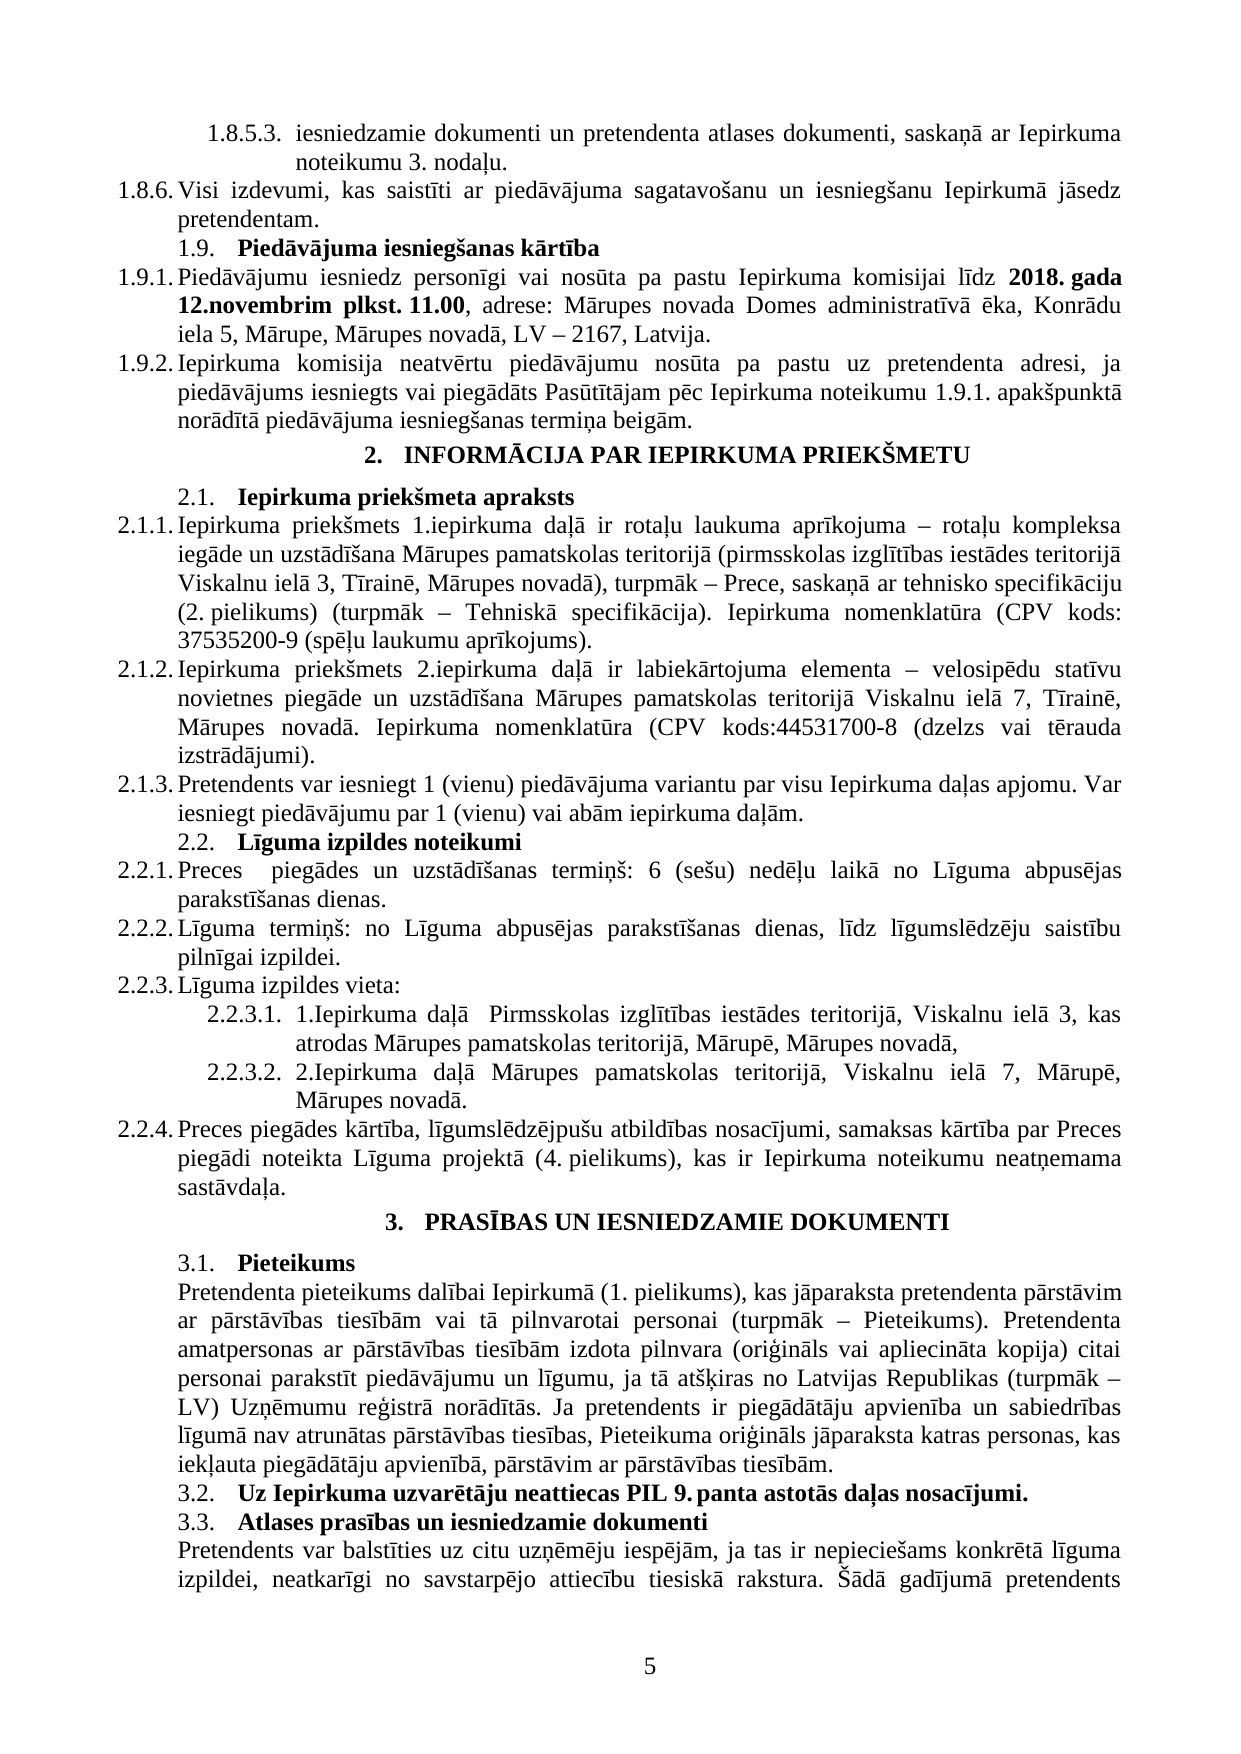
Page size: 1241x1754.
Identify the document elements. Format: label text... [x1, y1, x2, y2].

subtitle Atlases prasības un iesniedzamie dokumenti [177, 1507, 1122, 1536]
subtitle Iepirkuma priekšmets 2.iepirkuma daļā ir labiekārtojuma elementa – velosipēdu statīvu novietnes piegāde un uzstādīšana Mārupes pamatskolas teritorijā Viskalnu ielā 7, Tīrainē, Mārupes novadā. Iepirkuma nomenklatūra (CPV kods:44531700-8 (dzelzs vai tērauda izstrādājumi). [117, 654, 1122, 769]
subtitle Līguma izpildes vieta: [117, 971, 1122, 999]
subtitle Piedāvājuma iesniegšanas kārtība [177, 233, 1122, 262]
subtitle INFORMĀCIJA PAR IEPIRKUMA PRIEKŠMETU [213, 441, 1122, 469]
subtitle Piedāvājumu iesniedz personīgi vai nosūta pa pastu Iepirkuma komisijai līdz 2018. gada 12.novembrim plkst. 11.00, adrese: Mārupes novada Domes administratīvā ēka, Konrādu iela 5, Mārupe, Mārupes novadā, LV – 2167, Latvija. [117, 262, 1122, 348]
subtitle Preces piegādes un uzstādīšanas termiņš: 6 (sešu) nedēļu laikā no Līguma abpusējas parakstīšanas dienas. [117, 856, 1122, 913]
subtitle Līguma termiņš: no Līguma abpusējas parakstīšanas dienas, līdz līgumslēdzēju saistību pilnīgai izpildei. [117, 913, 1122, 971]
subtitle Iepirkuma komisija neatvērtu piedāvājumu nosūta pa pastu uz pretendenta adresi, ja piedāvājums iesniegts vai piegādāts Pasūtītājam pēc Iepirkuma noteikumu 1.9.1. apakšpunktā norādītā piedāvājuma iesniegšanas termiņa beigām. [117, 348, 1122, 434]
subtitle Iepirkuma priekšmeta apraksts [177, 482, 1122, 511]
subtitle Visi izdevumi, kas saistīti ar piedāvājuma sagatavošanu un iesniegšanu Iepirkumā jāsedz pretendentam. [117, 176, 1122, 233]
subtitle Preces piegādes kārtība, līgumslēdzējpušu atbildības nosacījumi, samaksas kārtība par Preces piegādi noteikta Līguma projektā (4. pielikums), kas ir Iepirkuma noteikumu neatņemama sastāvdaļa. [117, 1114, 1122, 1201]
subtitle PRASĪBAS UN IESNIEDZAMIE DOKUMENTI [213, 1207, 1122, 1236]
subtitle Pieteikums [177, 1248, 1122, 1277]
subtitle Iepirkuma priekšmets 1.iepirkuma daļā ir rotaļu laukuma aprīkojuma – rotaļu kompleksa iegāde un uzstādīšana Mārupes pamatskolas teritorijā (pirmsskolas izglītības iestādes teritorijā Viskalnu ielā 3, Tīrainē, Mārupes novadā), turpmāk – Prece, saskaņā ar tehnisko specifikāciju (2. pielikums) (turpmāk – Tehniskā specifikācija). Iepirkuma nomenklatūra (CPV kods: 37535200-9 (spēļu laukumu aprīkojums). [117, 511, 1122, 654]
text Pretendenta pieteikums dalībai Iepirkumā (1. pielikums), kas jāparaksta pretendenta pārstāvim ar pārstāvības tiesībām vai tā pilnvarotai personai (turpmāk – Pieteikums). Pretendenta amatpersonas ar pārstāvības tiesībām izdota pilnvara (oriģināls vai apliecināta kopija) citai personai parakstīt piedāvājumu un līgumu, ja tā atšķiras no Latvijas Republikas (turpmāk – LV) Uzņēmumu reģistrā norādītās. Ja pretendents ir piegādātāju apvienība un sabiedrības līgumā nav atrunātas pārstāvības tiesības, Pieteikuma oriģināls jāparaksta katras personas, kas iekļauta piegādātāju apvienībā, pārstāvim ar pārstāvības tiesībām. [177, 1277, 1122, 1478]
subtitle Uz Iepirkuma uzvarētāju neattiecas PIL 9. panta astotās daļas nosacījumi. [177, 1478, 1122, 1507]
subtitle Līguma izpildes noteikumi [177, 827, 1122, 856]
subtitle Pretendents var iesniegt 1 (vienu) piedāvājuma variantu par visu Iepirkuma daļas apjomu. Var iesniegt piedāvājumu par 1 (vienu) vai abām iepirkuma daļām. [117, 769, 1122, 827]
subtitle 1.Iepirkuma daļā Pirmsskolas izglītības iestādes teritorijā, Viskalnu ielā 3, kas atrodas Mārupes pamatskolas teritorijā, Mārupē, Mārupes novadā, [207, 999, 1122, 1057]
subtitle iesniedzamie dokumenti un pretendenta atlases dokumenti, saskaņā ar Iepirkuma noteikumu 3. nodaļu. [207, 118, 1122, 176]
subtitle 2.Iepirkuma daļā Mārupes pamatskolas teritorijā, Viskalnu ielā 7, Mārupē, Mārupes novadā. [207, 1057, 1122, 1114]
